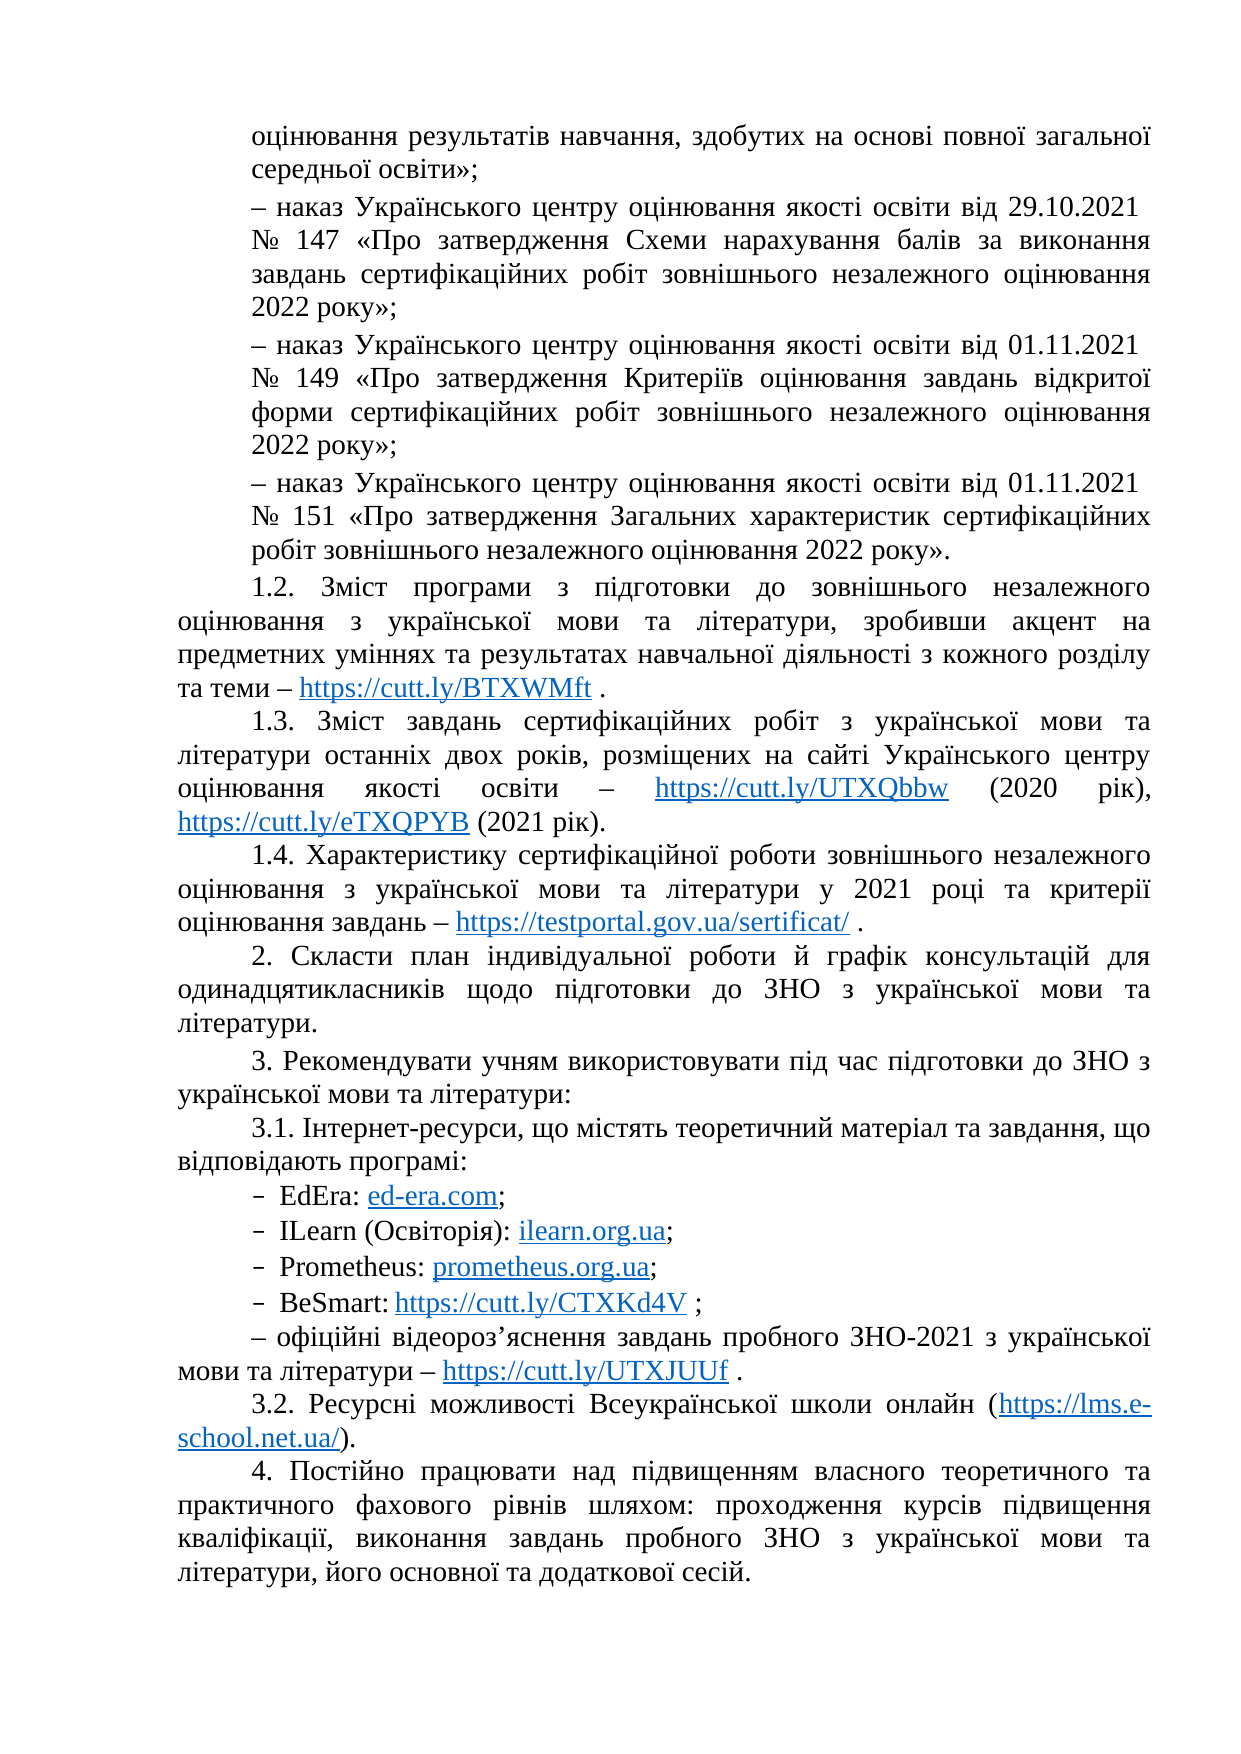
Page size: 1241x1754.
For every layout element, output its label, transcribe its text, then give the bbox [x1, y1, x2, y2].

text ‒ BeSmart: https://cutt.ly/CTXKd4V ; [177, 1284, 1152, 1319]
text 3.1. Інтернет-ресурси, що містять теоретичний матеріал та завдання, що відповідають програмі: [177, 1110, 1152, 1177]
text 1.2. Зміст програми з підготовки до зовнішнього незалежного оцінювання з української мови та літератури, зробивши акцент на предметних уміннях та результатах навчальної діяльності з кожного розділу та теми – https://cutt.ly/BTXWMft . [177, 569, 1152, 703]
text 3.2. Ресурсні можливості Всеукраїнської школи онлайн (https://lms.e-school.net.ua/). [177, 1386, 1152, 1453]
text ‒ ILearn (Освіторія): ilearn.org.ua; [177, 1212, 1152, 1248]
text 2. Скласти план індивідуальної роботи й графік консультацій для одинадцятикласників щодо підготовки до ЗНО з української мови та літератури. [177, 938, 1152, 1039]
text ‒ Prometheus: prometheus.org.ua; [177, 1248, 1152, 1284]
text 3. Рекомендувати учням використовувати під час підготовки до ЗНО з української мови та літератури: [177, 1043, 1152, 1110]
text 4. Постійно працювати над підвищенням власного теоретичного та практичного фахового рівнів шляхом: проходження курсів підвищення кваліфікації, виконання завдань пробного ЗНО з української мови та літератури, його основної та додаткової сесій. [177, 1453, 1152, 1588]
text ‒ наказ Українського центру оцінювання якості освіти від 01.11.2021 № 151 «Про затвердження Загальних характеристик сертифікаційних робіт зовнішнього незалежного оцінювання 2022 року». [251, 465, 1152, 565]
text ‒ наказ Українського центру оцінювання якості освіти від 29.10.2021 № 147 «Про затвердження Схеми нарахування балів за виконання завдань сертифікаційних робіт зовнішнього незалежного оцінювання 2022 року»; [251, 189, 1152, 323]
text ‒ EdEra: ed-era.com; [177, 1177, 1152, 1212]
text 1.3. Зміст завдань сертифікаційних робіт з української мови та літератури останніх двох років, розміщених на сайті Українського центру оцінювання якості освіти – https://cutt.ly/UTXQbbw (2020 рік), https://cutt.ly/eTXQPYB (2021 рік). [177, 703, 1152, 837]
text ‒ наказ Українського центру оцінювання якості освіти від 01.11.2021 № 149 «Про затвердження Критеріїв оцінювання завдань відкритої форми сертифікаційних робіт зовнішнього незалежного оцінювання 2022 року»; [251, 327, 1152, 461]
text ‒ офіційні відеороз’яснення завдань пробного ЗНО-2021 з української мови та літератури – https://cutt.ly/UTXJUUf . [177, 1319, 1152, 1386]
text 1.4. Характеристику сертифікаційної роботи зовнішнього незалежного оцінювання з української мови та літератури у 2021 році та критерії оцінювання завдань – https://testportal.gov.ua/sertificat/ . [177, 837, 1152, 938]
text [251, 118, 1152, 185]
